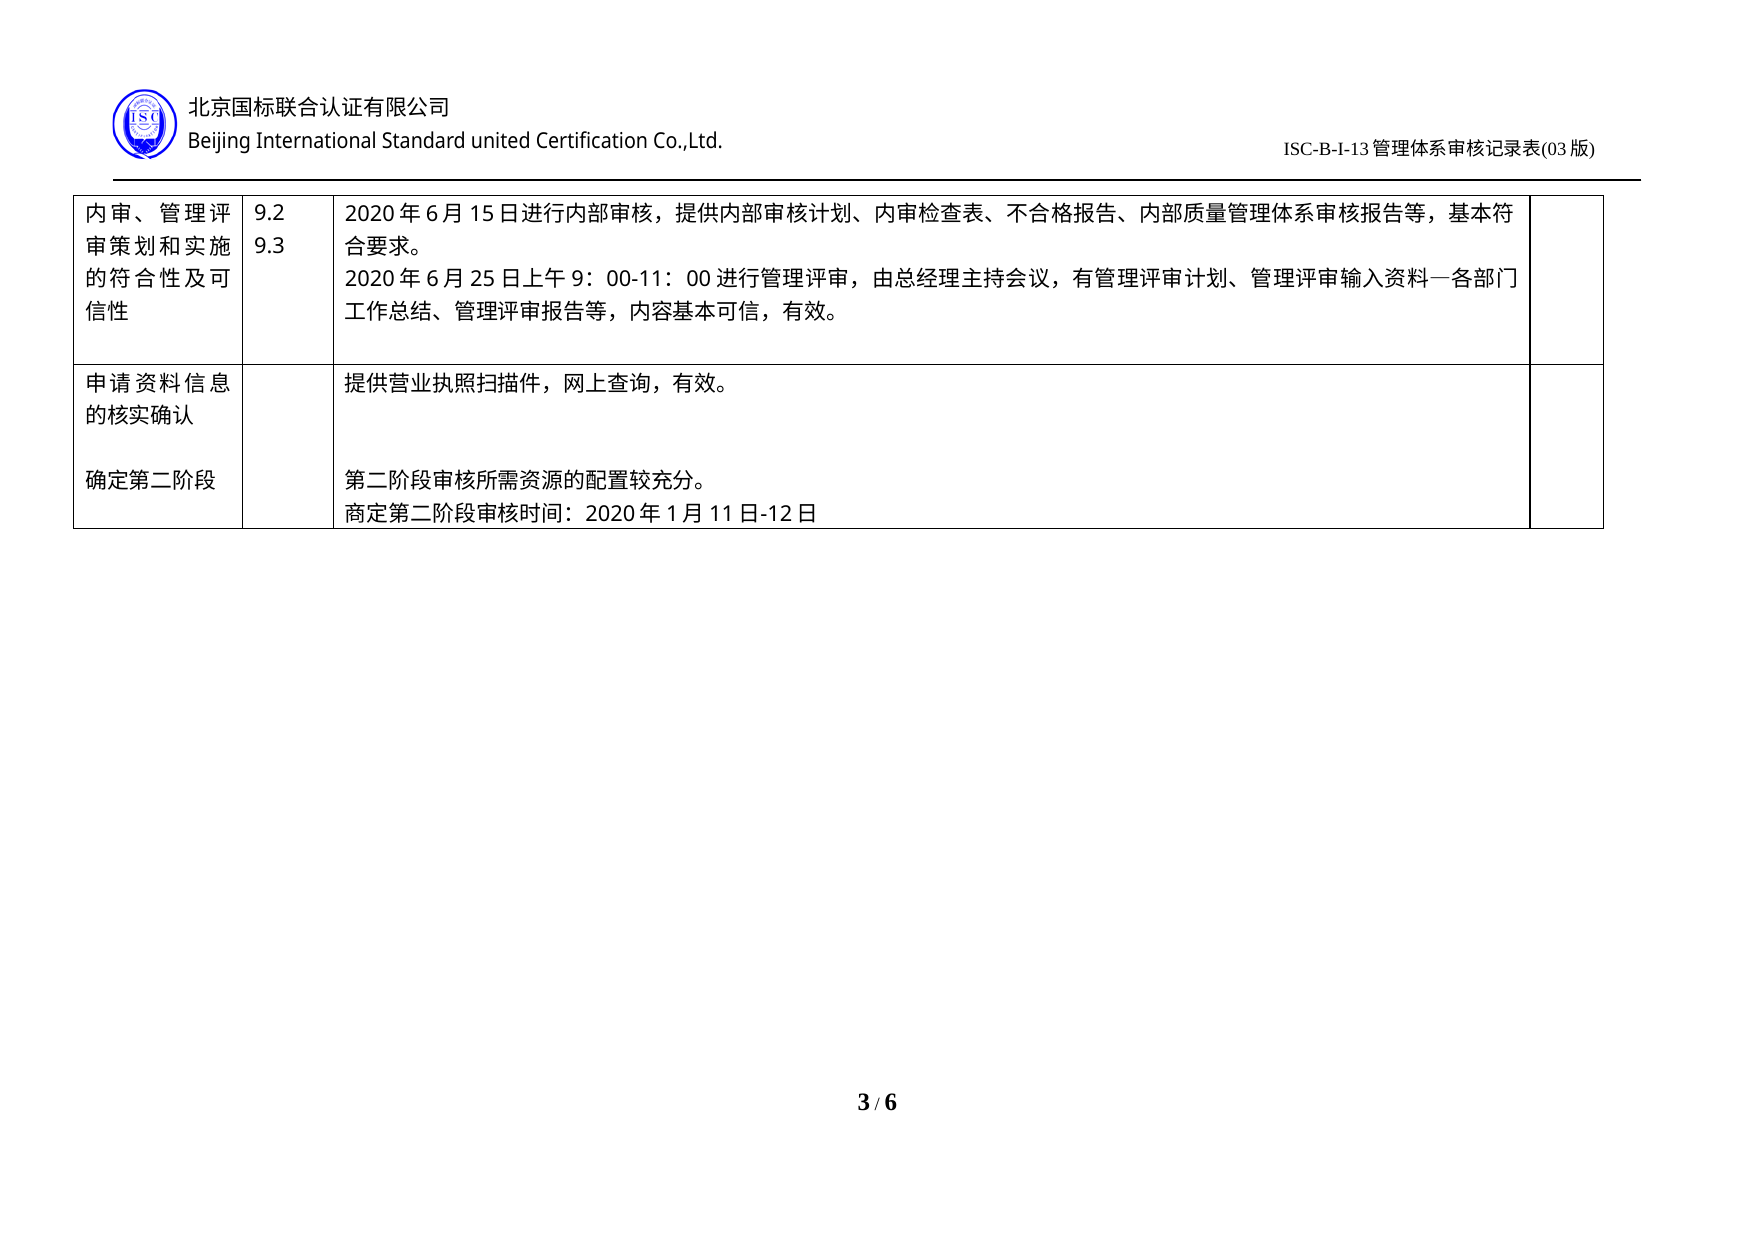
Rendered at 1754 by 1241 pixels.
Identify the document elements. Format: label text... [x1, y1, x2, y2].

table_cell 2020年6月15日进行内部审核，提供内部审核计划、内审检查表、不合格报告、内部质量管理体系审核报告等，基本符合要求。 2020年6月25日上午9：00-11：00进行管理评审，由总经理主持会议，有管理评审计划、管理评审输入资料—各部门工作总结、管理评审报告等，内容基本可信，有效。 [334, 196, 1529, 364]
picture [112, 89, 180, 158]
table_cell [1531, 196, 1603, 364]
table_cell 内审、管理评审策划和实施的符合性及可信性 [74, 196, 242, 364]
table_cell 提供营业执照扫描件，网上查询，有效。 第二阶段审核所需资源的配置较充分。 商定第二阶段审核时间：2020年1月11日-12日 [334, 365, 1529, 528]
table_cell 9.2 9.3 [243, 196, 333, 364]
table_cell [243, 365, 333, 528]
table_cell 申请资料信息的核实确认 确定第二阶段 [74, 365, 242, 528]
table_cell [1531, 365, 1603, 528]
